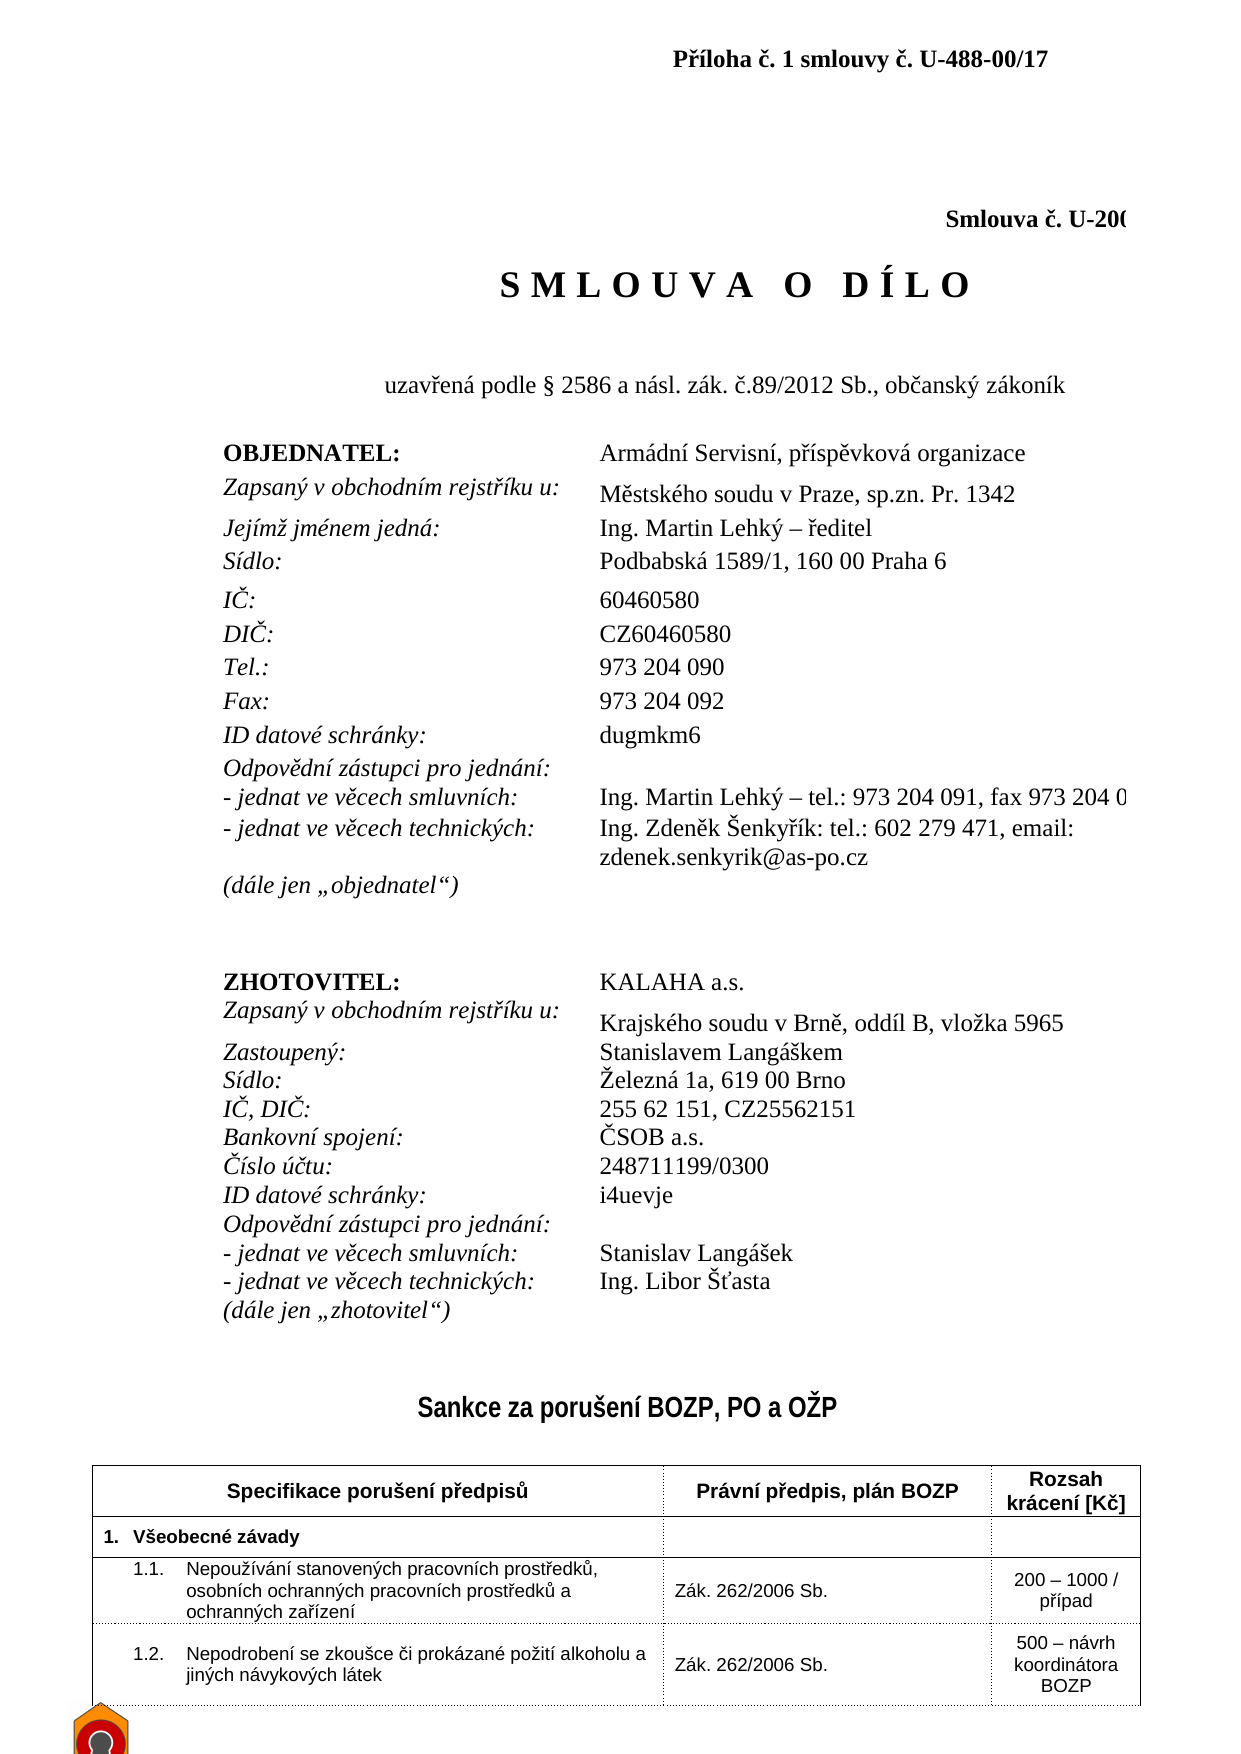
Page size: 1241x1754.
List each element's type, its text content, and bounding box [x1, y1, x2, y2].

table_cell Všeobecné závady [93, 1517, 663, 1557]
picture [65, 1699, 136, 1754]
table_header Specifikace porušení předpisů [93, 1466, 663, 1516]
table_cell Zák. 262/2006 Sb. [663, 1558, 992, 1622]
table_cell 500 – návrh koordinátora BOZP [992, 1623, 1140, 1705]
subtitle Sankce za porušení BOZP, PO a OŽP [103, 1391, 1152, 1424]
table_cell Nepodrobení se zkoušce či prokázané požití alkoholu a jiných návykových látek [93, 1623, 663, 1705]
table_cell [992, 1517, 1140, 1557]
table_cell [663, 1517, 992, 1557]
table_cell Nepoužívání stanovených pracovních prostředků, osobních ochranných pracovních prostředků a ochranných zařízení [93, 1558, 663, 1622]
table_header Právní předpis, plán BOZP [663, 1466, 992, 1516]
table_cell Zák. 262/2006 Sb. [663, 1623, 992, 1705]
table_header Rozsah krácení [Kč] [992, 1466, 1140, 1516]
table_cell 200 – 1000 / případ [992, 1558, 1140, 1622]
